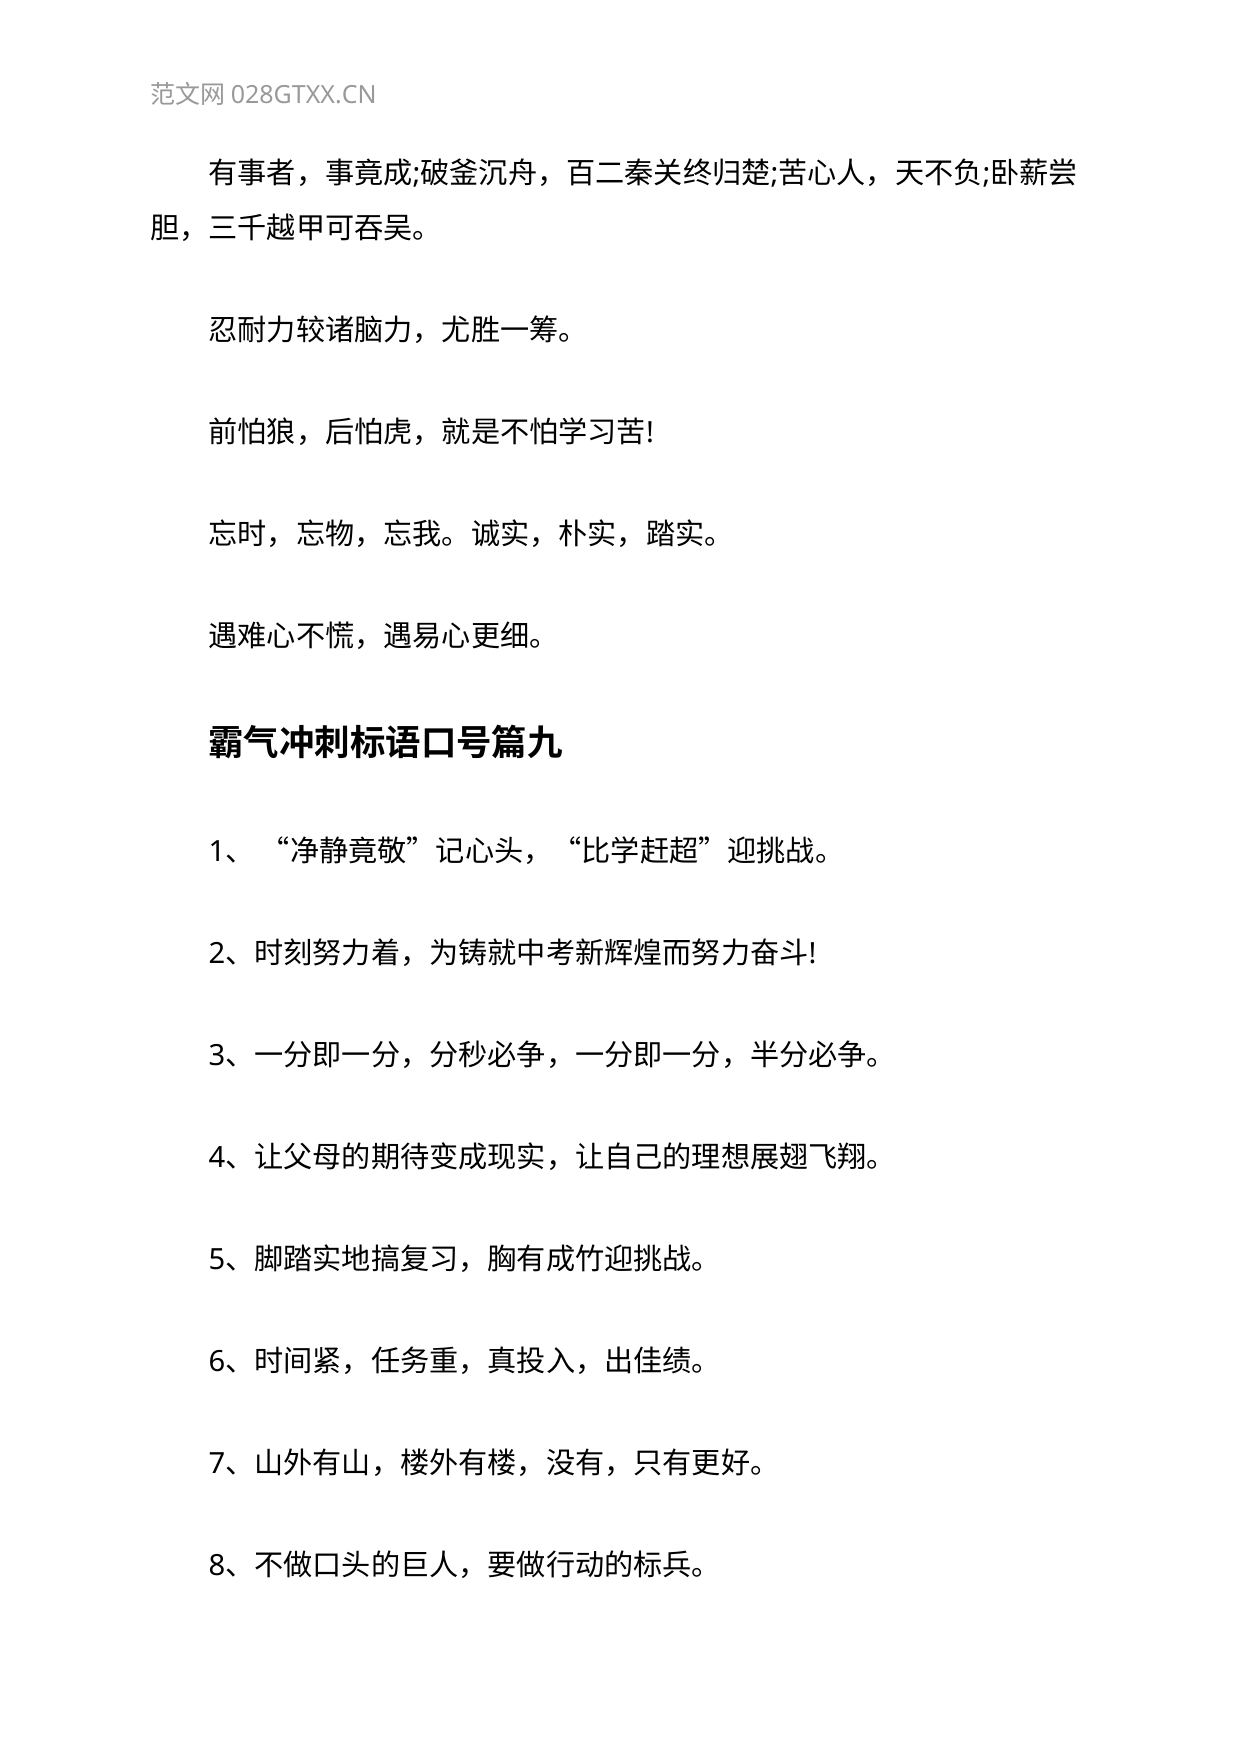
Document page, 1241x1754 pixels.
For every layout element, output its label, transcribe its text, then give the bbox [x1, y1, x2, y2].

text 7、山外有山，楼外有楼，没有，只有更好。 [150, 1439, 1090, 1482]
text 前怕狼，后怕虎，就是不怕学习苦! [150, 408, 1090, 451]
text 3、一分即一分，分秒必争，一分即一分，半分必争。 [150, 1031, 1090, 1074]
text 有事者，事竟成;破釜沉舟，百二秦关终归楚;苦心人，天不负;卧薪尝胆，三千越甲可吞吴。 [150, 150, 1090, 247]
text 遇难心不慌，遇易心更细。 [150, 612, 1090, 654]
text 忍耐力较诸脑力，尤胜一筹。 [150, 307, 1090, 349]
text 5、脚踏实地搞复习，胸有成竹迎挑战。 [150, 1235, 1090, 1278]
text 2、时刻努力着，为铸就中考新辉煌而努力奋斗! [150, 929, 1090, 972]
text 8、不做口头的巨人，要做行动的标兵。 [150, 1541, 1090, 1584]
text 忘时，忘物，忘我。诚实，朴实，踏实。 [150, 511, 1090, 553]
text 霸气冲刺标语口号篇九 [150, 714, 1090, 765]
text 1、 “净静竟敬”记心头，“比学赶超”迎挑战。 [150, 827, 1090, 870]
text 6、时间紧，任务重，真投入，出佳绩。 [150, 1337, 1090, 1380]
text 4、让父母的期待变成现实，让自己的理想展翅飞翔。 [150, 1133, 1090, 1176]
